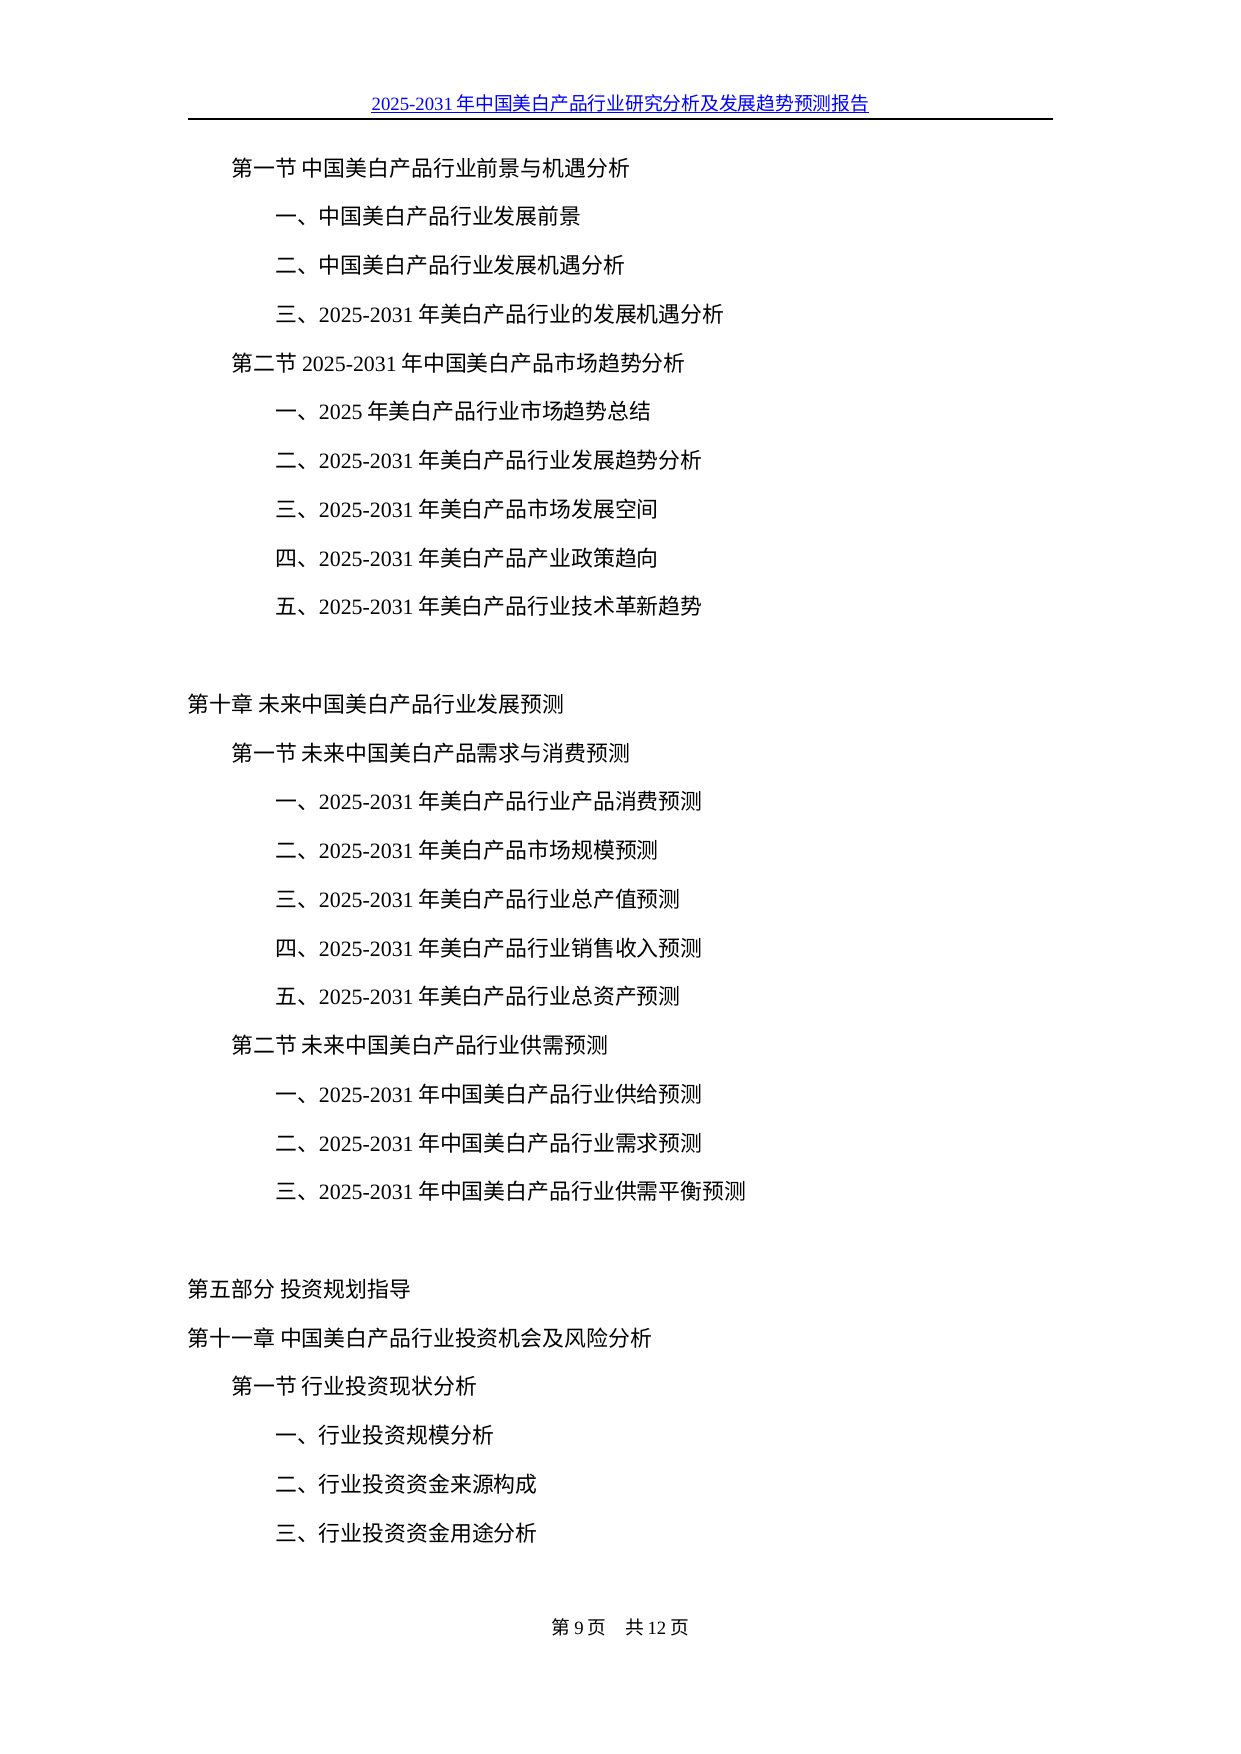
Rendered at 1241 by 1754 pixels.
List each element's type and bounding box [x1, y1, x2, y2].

text [187, 150, 1053, 1548]
